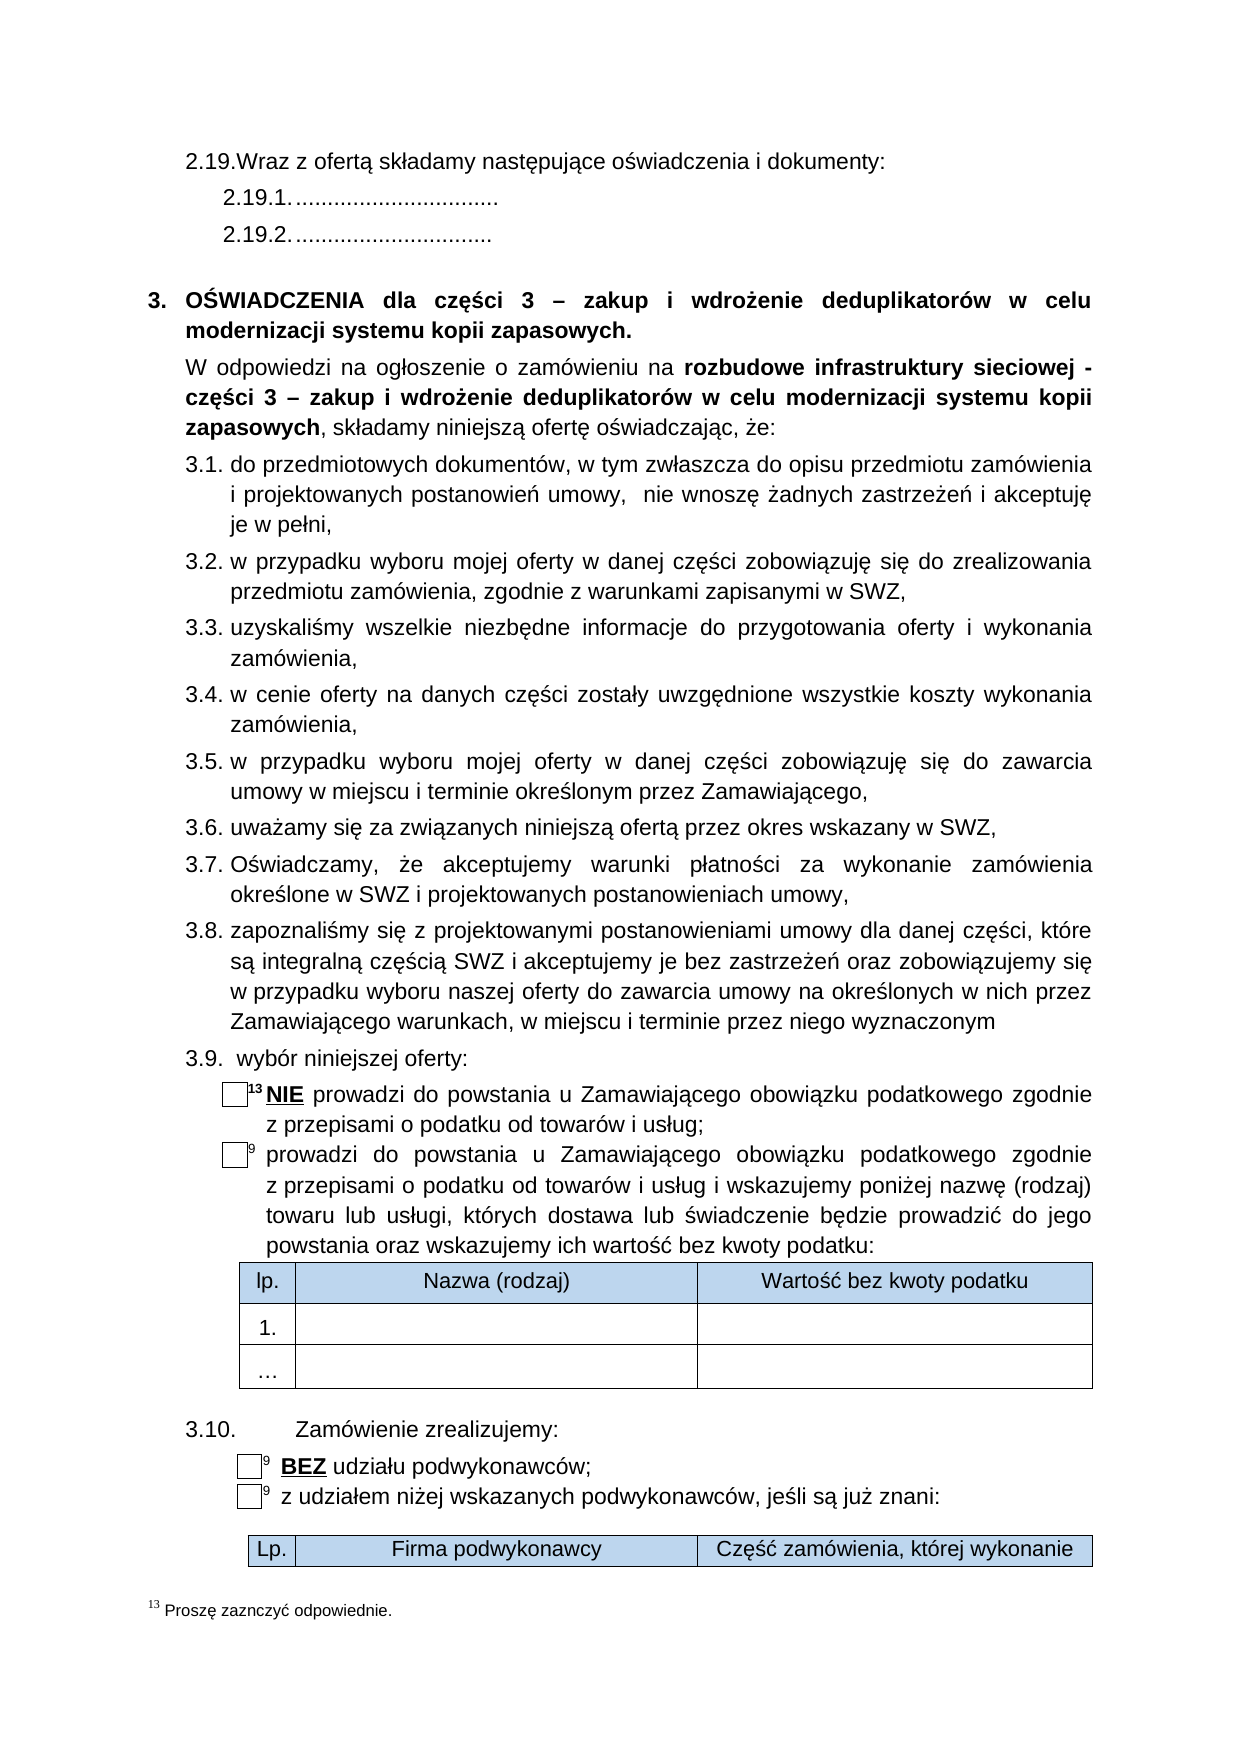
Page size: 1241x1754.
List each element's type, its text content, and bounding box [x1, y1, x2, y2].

table_header Wartość bez kwoty podatku [698, 1263, 1092, 1303]
list ............................... [223, 221, 1093, 247]
text 9 BEZ udziału podwykonawców; [236, 1453, 1093, 1479]
text W odpowiedzi na ogłoszenie o zamówieniu na rozbudowe infrastruktury sieciowej - części 3 – zakup i wdrożenie deduplikatorów w celu modernizacji systemu kopii zapasowych, składamy niniejszą ofertę oświadczając, że: [185, 354, 1093, 441]
text 9 z udziałem niżej wskazanych podwykonawców, jeśli są już znani: [236, 1483, 1093, 1509]
list zapoznaliśmy się z projektowanymi postanowieniami umowy dla danej części, które są integralną częścią SWZ i akceptujemy je bez zastrzeżeń oraz zobowiązujemy się w przypadku wyboru naszej oferty do zawarcia umowy na określonych w nich przez Zamawiającego warunkach, w miejscu i terminie przez niego wyznaczonym [185, 917, 1093, 1034]
list ................................ [223, 184, 1093, 210]
text 9 prowadzi do powstania u Zamawiającego obowiązku podatkowego zgodnie z przepisami o podatku od towarów i usług i wskazujemy poniżej nazwę (rodzaj) towaru lub usługi, których dostawa lub świadczenie będzie prowadzić do jego powstania oraz wskazujemy ich wartość bez kwoty podatku: [221, 1141, 1093, 1258]
list do przedmiotowych dokumentów, w tym zwłaszcza do opisu przedmiotu zamówienia i projektowanych postanowień umowy, nie wnoszę żadnych zastrzeżeń i akceptuję je w pełni, [185, 451, 1093, 537]
list uważamy się za związanych niniejszą ofertą przez okres wskazany w SWZ, [185, 814, 1093, 841]
list OŚWIADCZENIA dla części 3 – zakup i wdrożenie deduplikatorów w celu modernizacji systemu kopii zapasowych. [148, 287, 1093, 344]
list Oświadczamy, że akceptujemy warunki płatności za wykonanie zamówienia określone w SWZ i projektowanych postanowieniach umowy, [185, 851, 1093, 907]
table_cell … [240, 1345, 295, 1388]
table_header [698, 1536, 1092, 1566]
table_header Lp. [249, 1536, 295, 1566]
list Wraz z ofertą składamy następujące oświadczenia i dokumenty: [185, 148, 1093, 174]
list wybór niniejszej oferty: [185, 1044, 1093, 1071]
table_cell [296, 1345, 697, 1388]
table_header Firma podwykonawcy [296, 1536, 697, 1566]
list uzyskaliśmy wszelkie niezbędne informacje do przygotowania oferty i wykonania zamówienia, [185, 614, 1093, 671]
list w przypadku wyboru mojej oferty w danej części zobowiązuję się do zawarcia umowy w miejscu i terminie określonym przez Zamawiającego, [185, 748, 1093, 804]
table_cell 1. [240, 1304, 295, 1344]
table_header lp. [240, 1263, 295, 1303]
table_cell [698, 1304, 1092, 1344]
table_cell [698, 1345, 1092, 1388]
list w cenie oferty na danych części zostały uwzgędnione wszystkie koszty wykonania zamówienia, [185, 681, 1093, 737]
table_cell [296, 1304, 697, 1344]
table_header Nazwa (rodzaj) [296, 1263, 697, 1303]
list Zamówienie zrealizujemy: [185, 1416, 1093, 1443]
text NIE prowadzi do powstania u Zamawiającego obowiązku podatkowego zgodnie z przepisami o podatku od towarów i usług; [221, 1081, 1093, 1137]
list w przypadku wyboru mojej oferty w danej części zobowiązuję się do zrealizowania przedmiotu zamówienia, zgodnie z warunkami zapisanymi w SWZ, [185, 548, 1093, 604]
